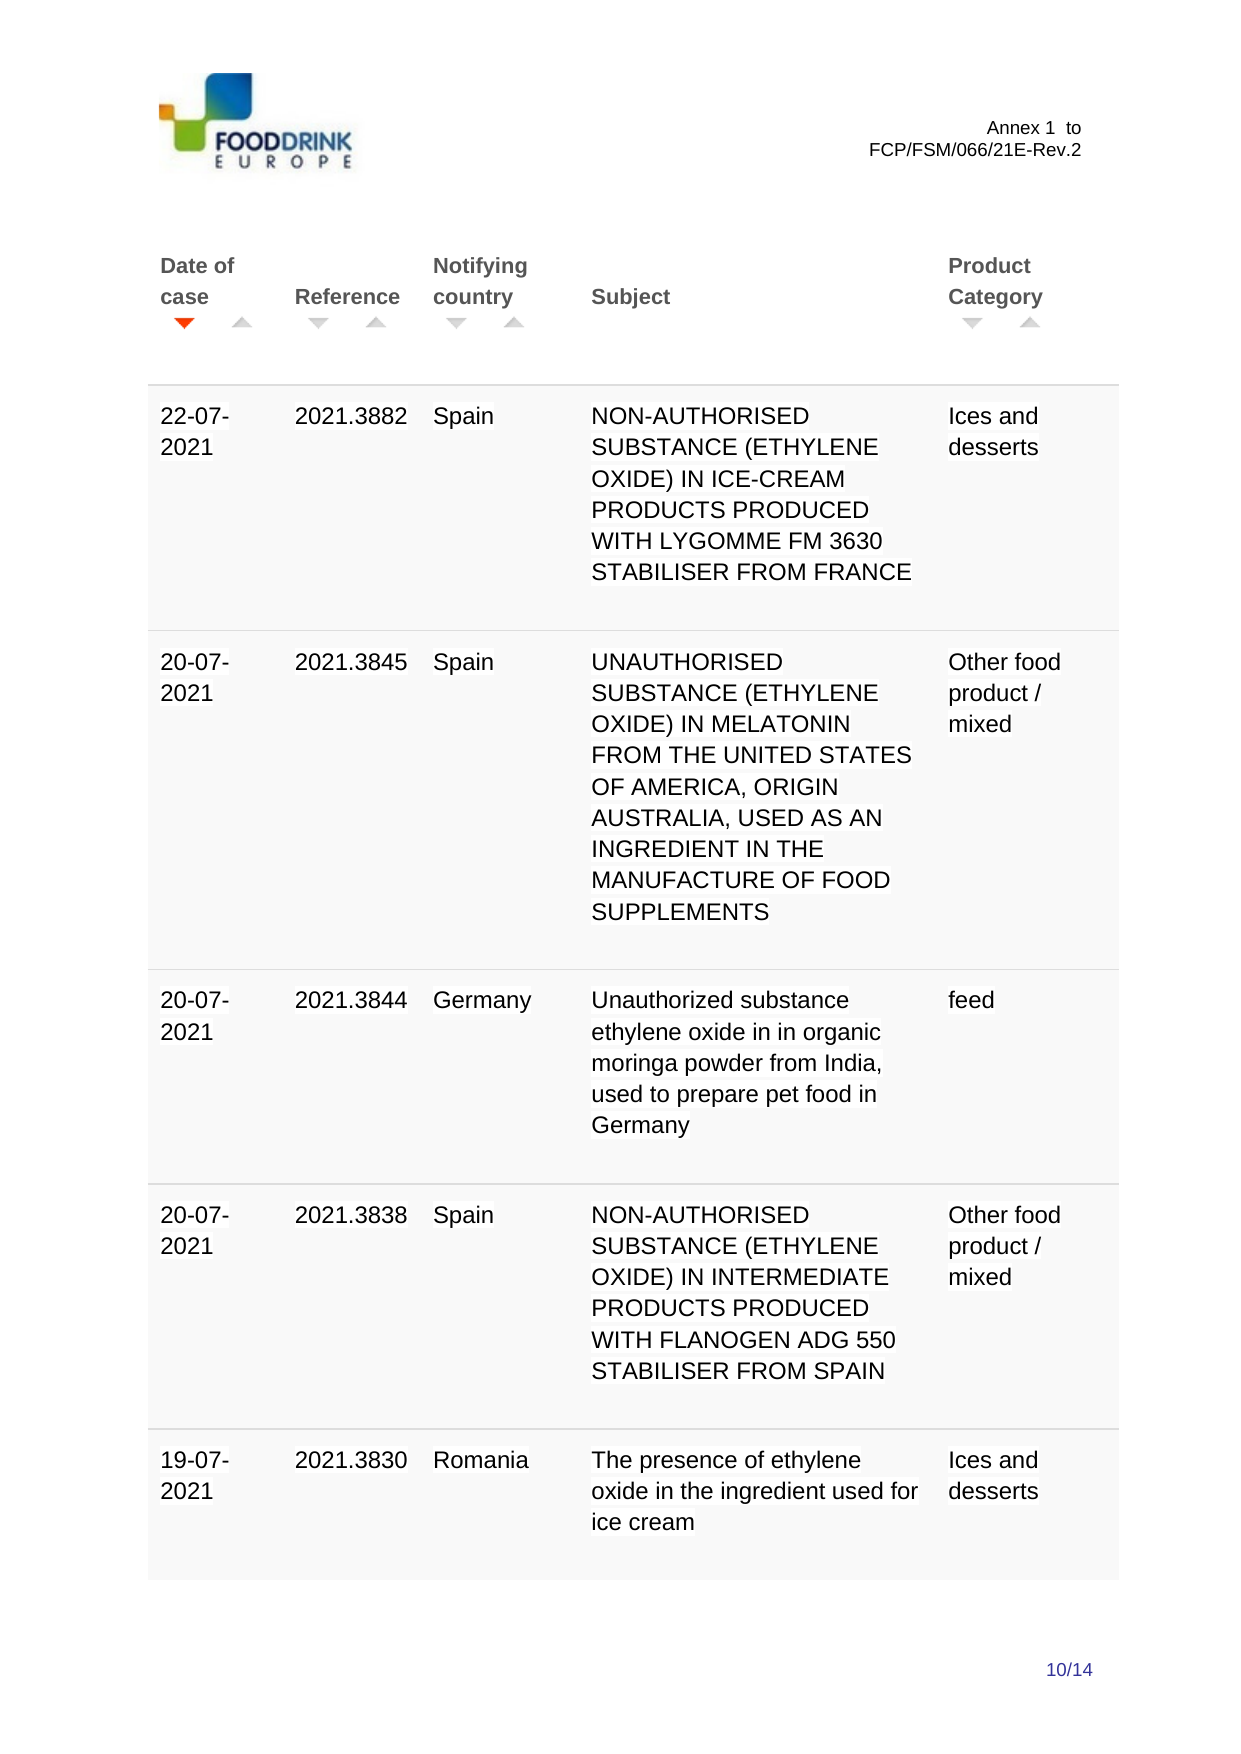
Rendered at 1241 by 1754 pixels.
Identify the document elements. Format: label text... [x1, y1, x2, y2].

table_header Product Category [936, 234, 1119, 384]
picture [158, 73, 834, 213]
table_cell 2021.3838 [282, 1185, 420, 1428]
table_cell NON-AUTHORISED SUBSTANCE (ETHYLENE OXIDE) IN ICE-CREAM PRODUCTS PRODUCED WITH LYGOMME FM 3630 STABILISER FROM FRANCE [579, 386, 936, 630]
table_cell Unauthorized substance ethylene oxide in in organic moringa powder from India, used to prepare pet food in Germany [579, 970, 936, 1183]
table_cell Germany [420, 970, 579, 1183]
picture [160, 311, 211, 336]
table_header Subject [579, 234, 936, 384]
table_cell 2021.3830 [282, 1430, 420, 1580]
picture [1004, 311, 1055, 336]
table_cell 2021.3844 [282, 970, 420, 1183]
table_header Notifying country [420, 234, 579, 384]
table_cell 19-07-2021 [148, 1430, 282, 1580]
table_cell 20-07-2021 [148, 970, 282, 1183]
table_cell 2021.3845 [282, 631, 420, 969]
table_cell Ices and desserts [936, 386, 1119, 630]
table_cell Ices and desserts [936, 1430, 1119, 1580]
picture [432, 311, 483, 336]
table_cell Other food product / mixed [936, 631, 1119, 969]
table_cell Other food product / mixed [936, 1185, 1119, 1428]
table_cell Spain [420, 1185, 579, 1428]
table_cell 22-07-2021 [148, 386, 282, 630]
picture [948, 311, 999, 336]
table_header Date of case [148, 234, 282, 384]
table_cell The presence of ethylene oxide in the ingredient used for ice cream [579, 1430, 936, 1580]
table_cell feed [936, 970, 1119, 1183]
picture [350, 311, 401, 336]
table_cell 20-07-2021 [148, 1185, 282, 1428]
picture [294, 311, 345, 336]
table_cell Romania [420, 1430, 579, 1580]
picture [216, 311, 267, 336]
table_cell NON-AUTHORISED SUBSTANCE (ETHYLENE OXIDE) IN INTERMEDIATE PRODUCTS PRODUCED WITH FLANOGEN ADG 550 STABILISER FROM SPAIN [579, 1185, 936, 1428]
table_cell Spain [420, 386, 579, 630]
table_cell 20-07-2021 [148, 631, 282, 969]
table_cell Spain [420, 631, 579, 969]
picture [488, 311, 539, 336]
table_cell UNAUTHORISED SUBSTANCE (ETHYLENE OXIDE) IN MELATONIN FROM THE UNITED STATES OF AMERICA, ORIGIN AUSTRALIA, USED AS AN INGREDIENT IN THE MANUFACTURE OF FOOD SUPPLEMENTS [579, 631, 936, 969]
table_header Reference [282, 234, 420, 384]
table_cell 2021.3882 [282, 386, 420, 630]
